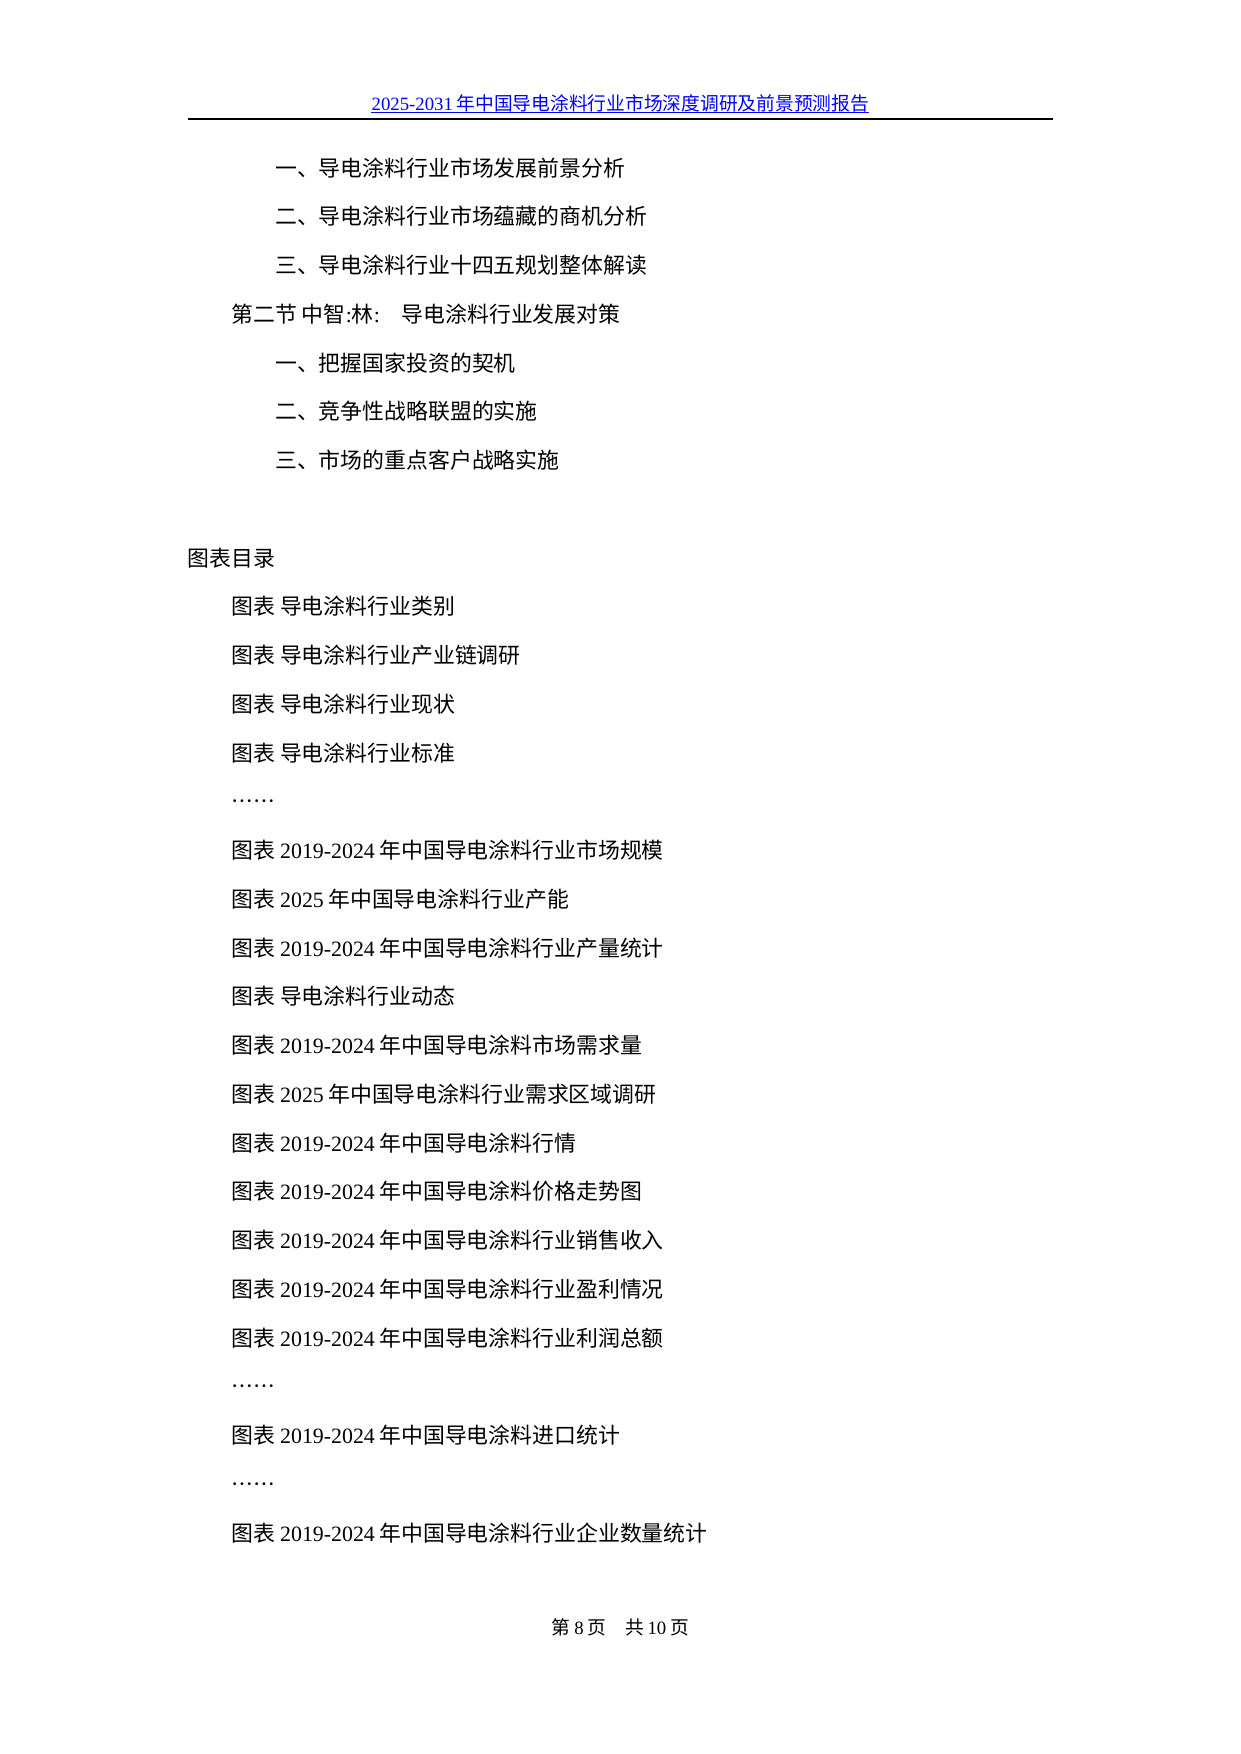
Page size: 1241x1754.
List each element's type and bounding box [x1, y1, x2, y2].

text [187, 150, 1053, 1548]
